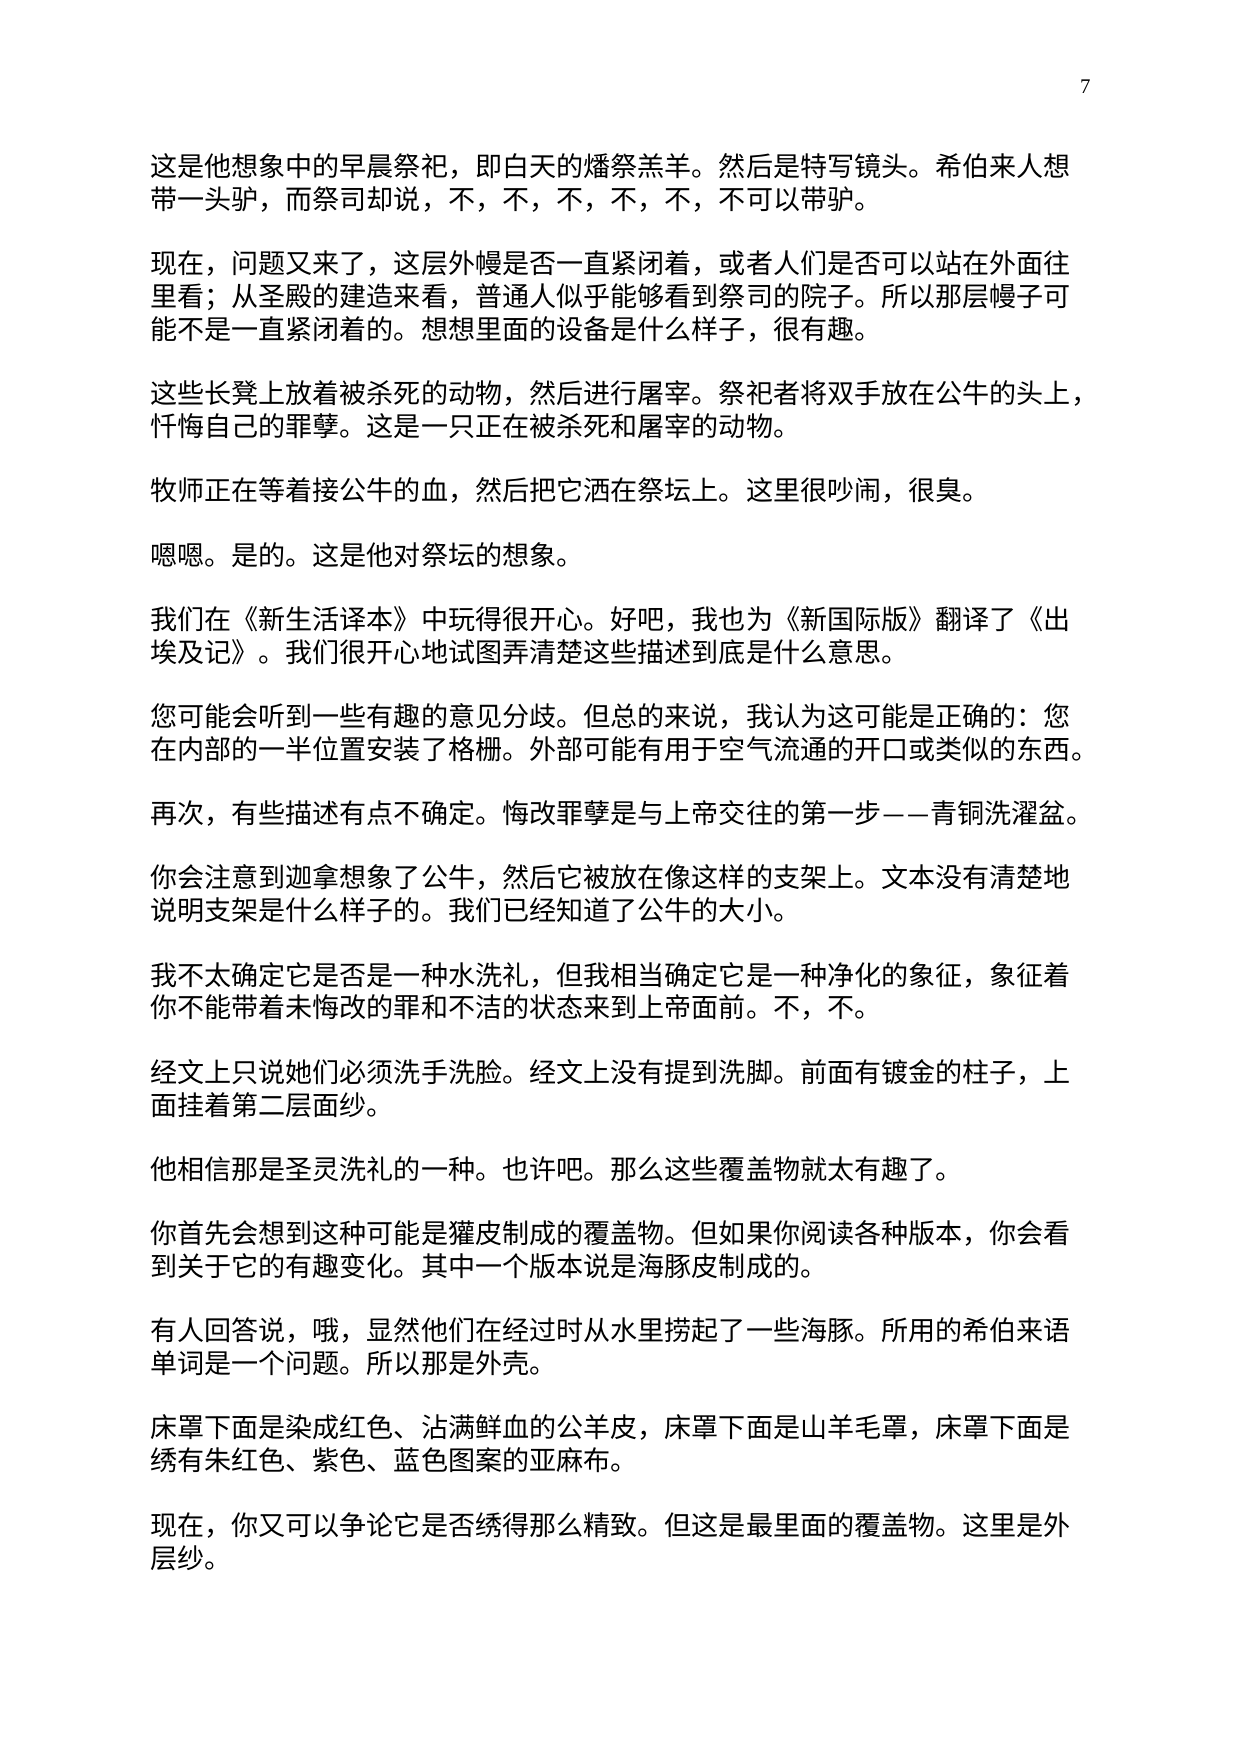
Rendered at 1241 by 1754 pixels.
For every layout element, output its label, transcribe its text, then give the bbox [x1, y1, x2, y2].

text 这是他想象中的早晨祭祀，即白天的燔祭羔羊。然后是特写镜头。希伯来人想带一头驴，而祭司却说，不，不，不，不，不，不可以带驴。 [150, 150, 1090, 216]
text 嗯嗯。是的。这是他对祭坛的想象。 [150, 539, 1090, 572]
text 牧师正在等着接公牛的血，然后把它洒在祭坛上。这里很吵闹，很臭。 [150, 474, 1090, 508]
text 这些长凳上放着被杀死的动物，然后进行屠宰。祭祀者将双手放在公牛的头上，忏悔自己的罪孽。这是一只正在被杀死和屠宰的动物。 [150, 377, 1090, 443]
text 我不太确定它是否是一种水洗礼，但我相当确定它是一种净化的象征，象征着你不能带着未悔改的罪和不洁的状态来到上帝面前。不，不。 [150, 959, 1090, 1025]
text 现在，问题又来了，这层外幔是否一直紧闭着，或者人们是否可以站在外面往里看；从圣殿的建造来看，普通人似乎能够看到祭司的院子。所以那层幔子可能不是一直紧闭着的。想想里面的设备是什么样子，很有趣。 [150, 247, 1090, 346]
text 再次，有些描述有点不确定。悔改罪孽是与上帝交往的第一步——青铜洗濯盆。 [150, 797, 1090, 830]
text 有人回答说，哦，显然他们在经过时从水里捞起了一些海豚。所用的希伯来语单词是一个问题。所以那是外壳。 [150, 1314, 1090, 1380]
text 您可能会听到一些有趣的意见分歧。但总的来说，我认为这可能是正确的：您在内部的一半位置安装了格栅。外部可能有用于空气流通的开口或类似的东西。 [150, 700, 1090, 766]
text 他相信那是圣灵洗礼的一种。也许吧。那么这些覆盖物就太有趣了。 [150, 1153, 1090, 1186]
text 你会注意到迦拿想象了公牛，然后它被放在像这样的支架上。文本没有清楚地说明支架是什么样子的。我们已经知道了公牛的大小。 [150, 861, 1090, 927]
text 经文上只说她们必须洗手洗脸。经文上没有提到洗脚。前面有镀金的柱子，上面挂着第二层面纱。 [150, 1056, 1090, 1122]
text 现在，你又可以争论它是否绣得那么精致。但这是最里面的覆盖物。这里是外层纱。 [150, 1509, 1090, 1575]
text 你首先会想到这种可能是獾皮制成的覆盖物。但如果你阅读各种版本，你会看到关于它的有趣变化。其中一个版本说是海豚皮制成的。 [150, 1217, 1090, 1283]
text 我们在《新生活译本》中玩得很开心。好吧，我也为《新国际版》翻译了《出埃及记》。我们很开心地试图弄清楚这些描述到底是什么意思。 [150, 603, 1090, 669]
text 床罩下面是染成红色、沾满鲜血的公羊皮，床罩下面是山羊毛罩，床罩下面是绣有朱红色、紫色、蓝色图案的亚麻布。 [150, 1412, 1090, 1478]
